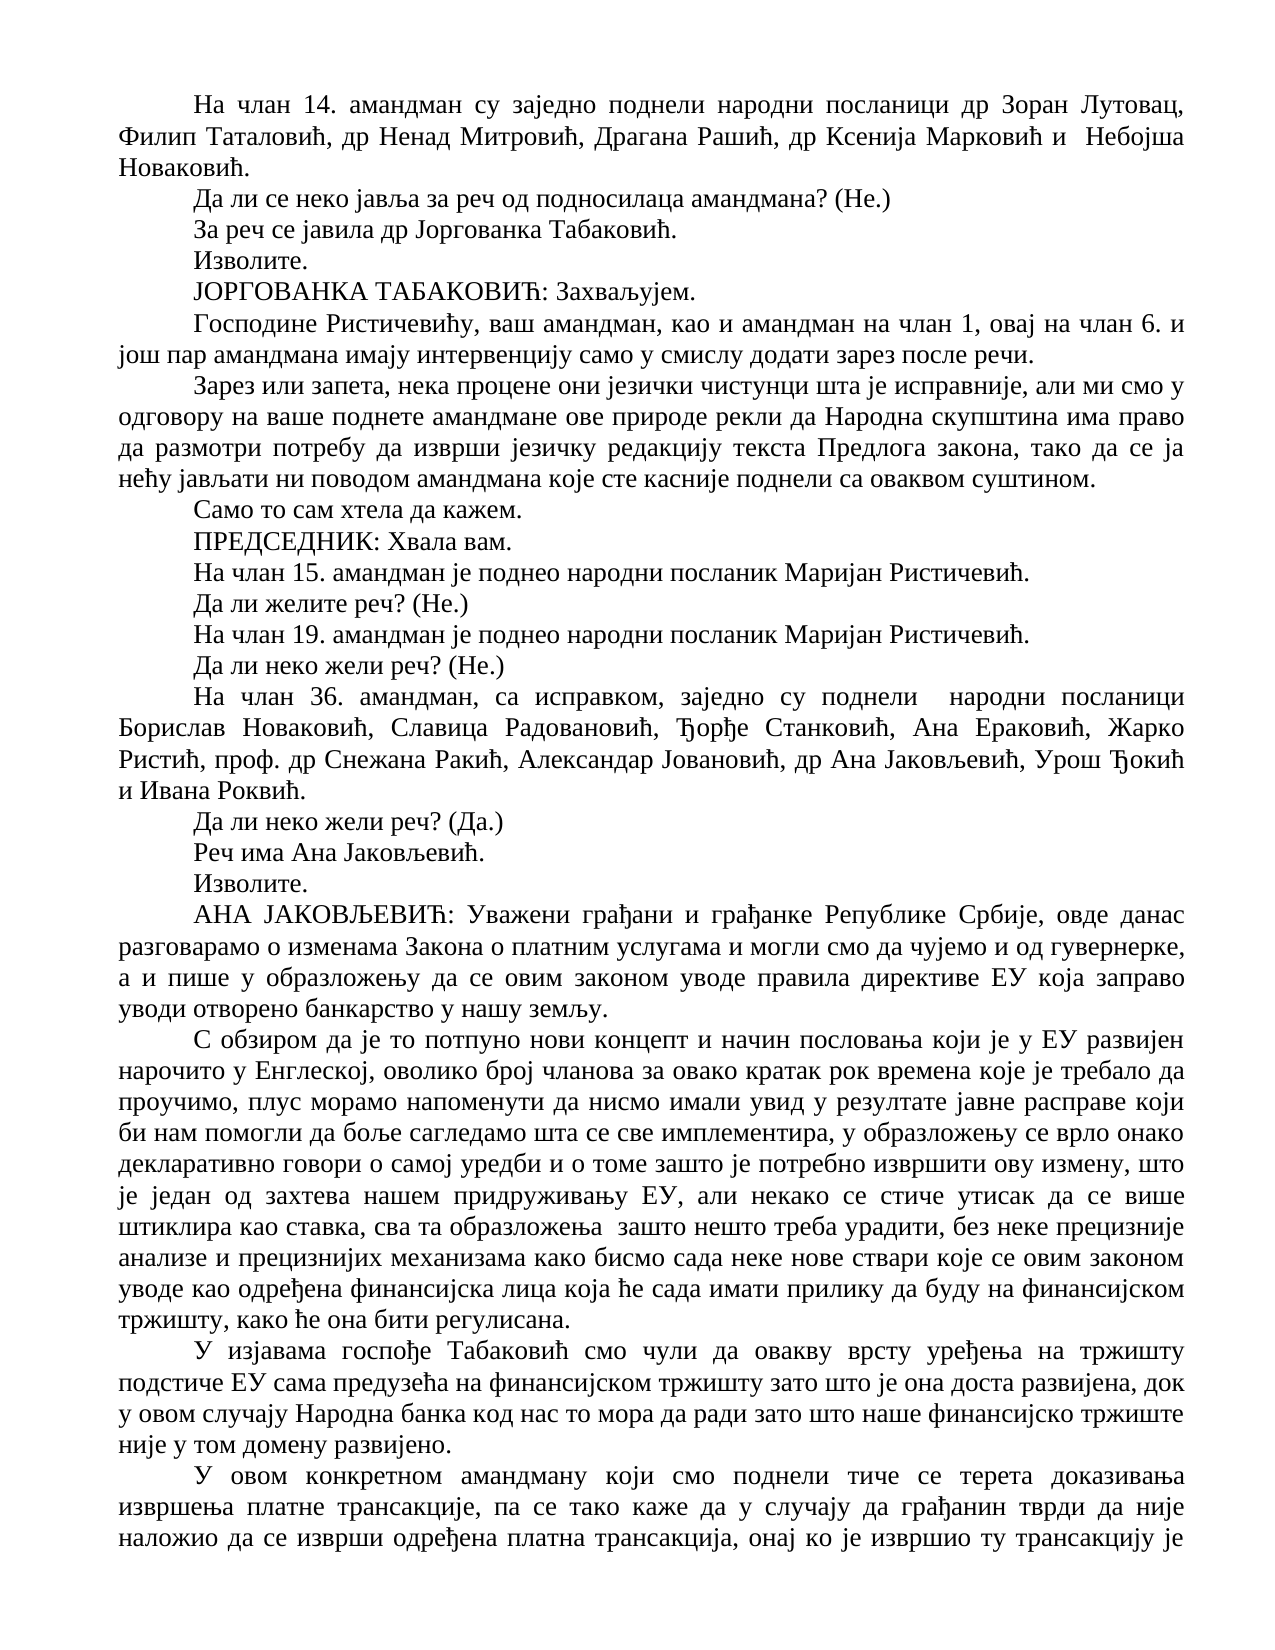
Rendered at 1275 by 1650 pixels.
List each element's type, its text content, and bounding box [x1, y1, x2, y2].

text Да ли се неко јавља за реч од подносилаца амандмана? (Не.) [118, 182, 1186, 213]
text Да ли неко жели реч? (Да.) [118, 805, 1186, 836]
text На члан 14. амандман су заједно поднели народни посланици др Зоран Лутовац, Филип Таталовић, др Ненад Митровић, Драгана Рашић, др Ксенија Марковић и Небојша Новаковић. [118, 89, 1186, 182]
text У изјавама госпође Табаковић смо чули да овакву врсту уређења на тржишту подстиче ЕУ сама предузећа на финансијском тржишту зато што је она доста развијена, док у овом случају Народна банка код нас то мора да ради зато што наше финансијско тржиште није у том домену развијено. [118, 1334, 1186, 1459]
text Господине Ристичевићу, ваш амандман, као и амандман на члан 1, овај на члан 6. и још пар амандмана имају интервенцију само у смислу додати зарез после речи. [118, 307, 1186, 369]
text На члан 19. амандман је поднео народни посланик Маријан Ристичевић. [118, 618, 1186, 649]
text Реч има Ана Јаковљевић. [118, 836, 1186, 867]
text ЈОРГОВАНКА ТАБАКОВИЋ: Захваљујем. [118, 276, 1186, 307]
text На члан 15. амандман је поднео народни посланик Маријан Ристичевић. [118, 556, 1186, 587]
text АНА ЈАКОВЉЕВИЋ: Уважени грађани и грађанке Републике Србије, овде данас разговарамо о изменама Закона о платним услугама и могли смо да чујемо и од гувернерке, а и пише у образложењу да се овим законом уводе правила директиве ЕУ која заправо уводи отворено банкарство у нашу земљу. [118, 898, 1186, 1023]
text ПРЕДСЕДНИК: Хвала вам. [118, 525, 1186, 556]
text На члан 36. амандман, са исправком, заједно су поднели народни посланици Борислав Новаковић, Славица Радовановић, Ђорђе Станковић, Ана Ераковић, Жарко Ристић, проф. др Снежана Ракић, Александар Јовановић, др Ана Јаковљевић, Урош Ђокић и Ивана Роквић. [118, 680, 1186, 805]
text Да ли неко жели реч? (Не.) [118, 649, 1186, 680]
text Зарез или запета, нека процене они језички чистунци шта је исправније, али ми смо у одговору на ваше поднете амандмане ове природе рекли да Народна скупштина има право да размотри потребу да изврши језичку редакцију текста Предлога закона, тако да се ја нећу јављати ни поводом амандмана које сте касније поднели са оваквом суштином. [118, 369, 1186, 493]
text За реч се јавила др Јоргованка Табаковић. [118, 213, 1186, 244]
text С обзиром да је то потпуно нови концепт и начин пословања који је у ЕУ развијен нарочито у Енглеској, оволико број чланова за овако кратак рок времена које је требало да проучимо, плус морамо напоменути да нисмо имали увид у резултате јавне расправе који би нам помогли да боље сагледамо шта се све имплементира, у образложењу се врло онако декларативно говори о самој уредби и о томе зашто је потребно извршити ову измену, што је један од захтева нашем придруживању ЕУ, али некако се стиче утисак да се више штиклира као ставка, сва та образложења зашто нешто треба урадити, без неке прецизније анализе и прецизнијих механизама како бисмо сада неке нове ствари које се овим законом уводе као одређена финансијска лица која ће сада имати прилику да буду на финансијском тржишту, како ће она бити регулисана. [118, 1023, 1186, 1334]
text Изволите. [118, 867, 1186, 898]
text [118, 1459, 1186, 1552]
text Да ли желите реч? (Не.) [118, 587, 1186, 618]
text Само то сам хтела да кажем. [118, 493, 1186, 525]
text Изволите. [118, 244, 1186, 276]
